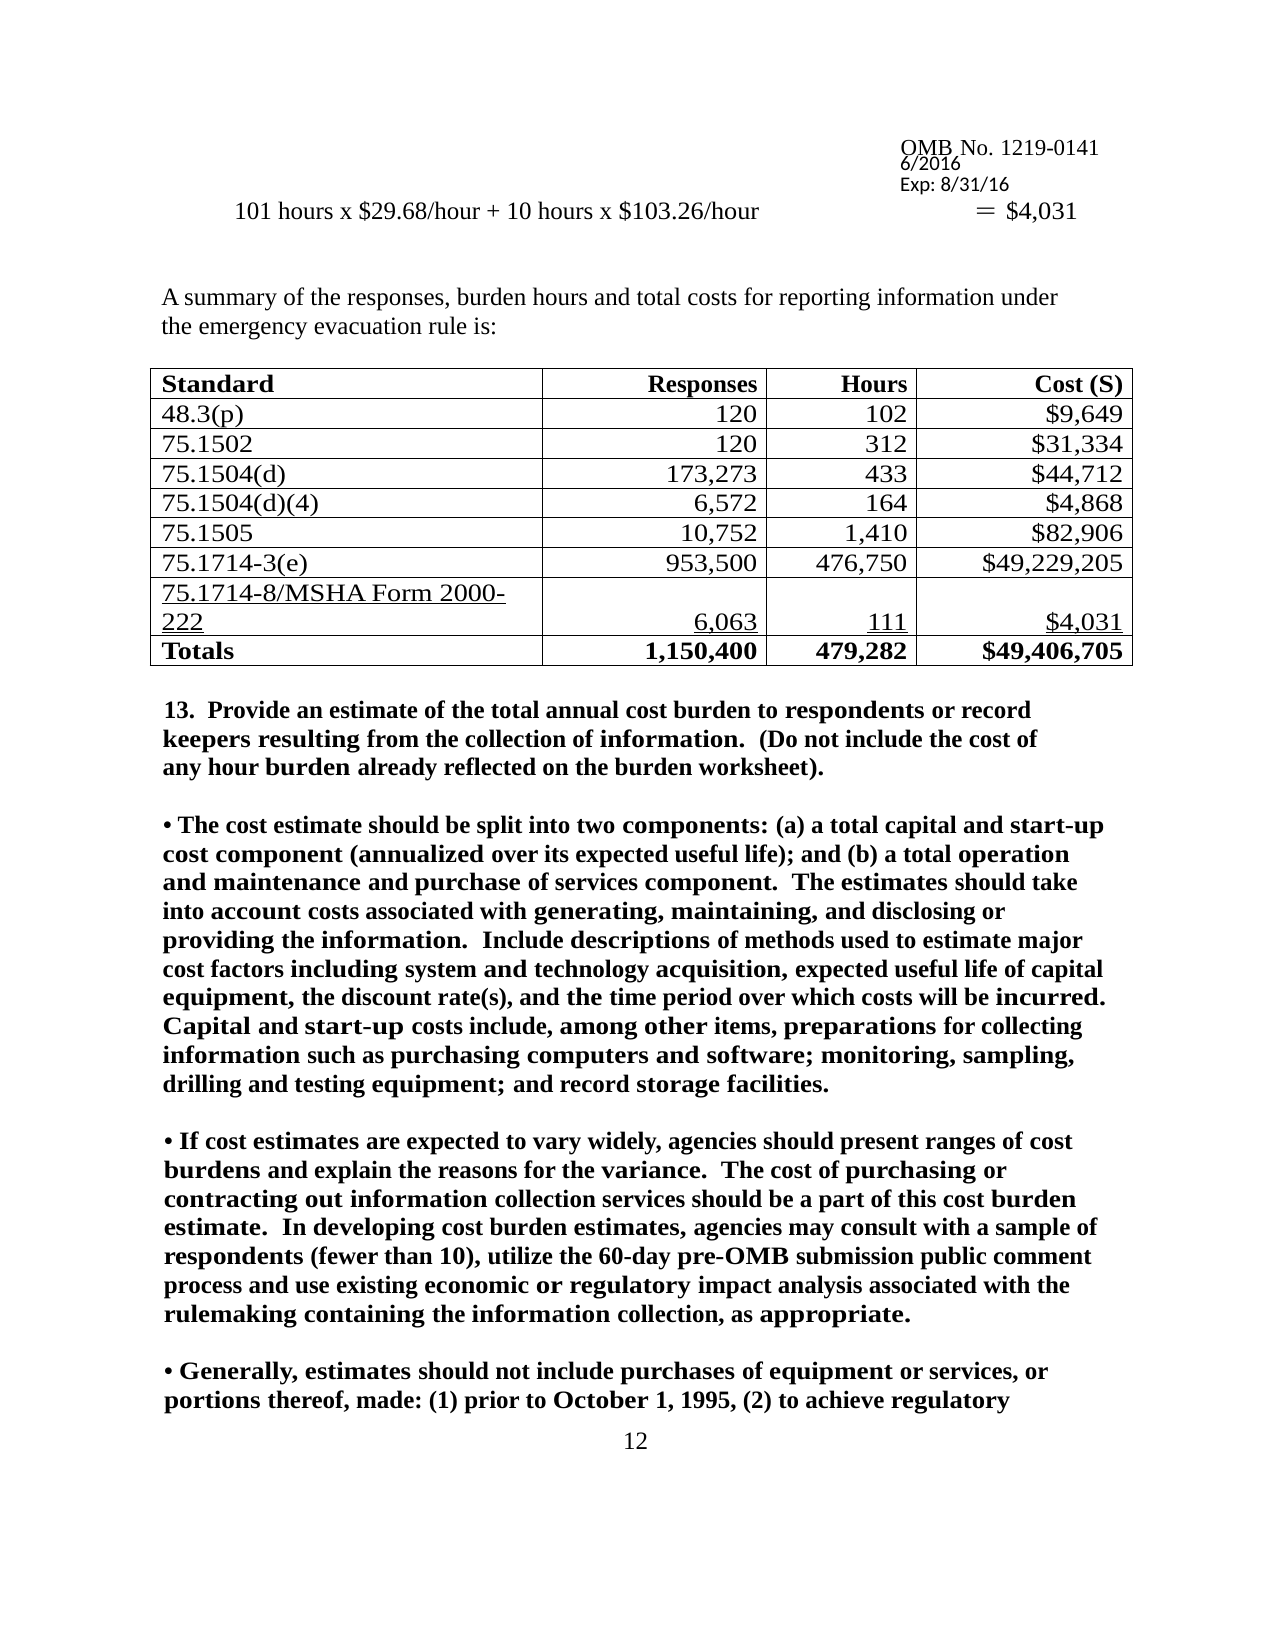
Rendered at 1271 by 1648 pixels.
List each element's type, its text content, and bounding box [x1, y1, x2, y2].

table_cell $31,334 [917, 429, 1132, 458]
table_cell 75.1504(d) [151, 459, 542, 487]
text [164, 1356, 1077, 1414]
table_cell 120 [543, 429, 766, 458]
table_cell 173,273 [543, 459, 766, 487]
table_cell 479,282 [767, 636, 916, 665]
table_cell $4,031 [917, 578, 1132, 635]
table_cell 6,572 [543, 489, 766, 517]
table_cell 1,410 [767, 518, 916, 547]
text 101 hours x $29.68/hour + 10 hours x $103.26/hour = $4,031 [234, 196, 1129, 224]
table_cell 433 [767, 459, 916, 487]
table_cell 111 [767, 578, 916, 635]
table_cell 120 [543, 399, 766, 428]
table_cell 102 [767, 399, 916, 428]
table_cell 75.1505 [151, 518, 542, 547]
table_header Standard [151, 369, 542, 398]
table_cell 48.3(p) [151, 399, 542, 428]
table_cell 75.1714-8/MSHA Form 2000-222 [151, 578, 542, 635]
table_cell 75.1502 [151, 429, 542, 458]
table_cell $49,406,705 [917, 636, 1132, 665]
text 13. Provide an estimate of the total annual cost burden to respondents or record keepers resulting from the collection of information. (Do not include the cost of any hour burden already reflected on the burden worksheet). [162, 695, 1074, 781]
table_cell $44,712 [917, 459, 1132, 487]
table_cell $9,649 [917, 399, 1132, 428]
text • The cost estimate should be split into two components: (a) a total capital and start-up cost component (annualized over its expected useful life); and (b) a total operation and maintenance and purchase of services component. The estimates should take into account costs associated with generating, maintaining, and disclosing or providing the information. Include descriptions of methods used to estimate major cost factors including system and technology acquisition, expected useful life of capital equipment, the discount rate(s), and the time period over which costs will be incurred. Capital and start-up costs include, among other items, preparations for collecting information such as purchasing computers and software; monitoring, sampling, drilling and testing equipment; and record storage facilities. [162, 810, 1112, 1097]
table_cell 312 [767, 429, 916, 458]
table_header Responses [543, 369, 766, 398]
table_cell 10,752 [543, 518, 766, 547]
table_header Cost (S) [917, 369, 1132, 398]
text • If cost estimates are expected to vary widely, agencies should present ranges of cost burdens and explain the reasons for the variance. The cost of purchasing or contracting out information collection services should be a part of this cost burden estimate. In developing cost burden estimates, agencies may consult with a sample of respondents (fewer than 10), utilize the 60-day pre-OMB submission public comment process and use existing economic or regulatory impact analysis associated with the rulemaking containing the information collection, as appropriate. [163, 1126, 1105, 1327]
text A summary of the responses, burden hours and total costs for reporting information under the emergency evacuation rule is: [161, 282, 1063, 339]
table_cell 476,750 [767, 548, 916, 577]
table_header Hours [767, 369, 916, 398]
table_cell Totals [151, 636, 542, 665]
table_cell 75.1714-3(e) [151, 548, 542, 577]
table_cell 164 [767, 489, 916, 517]
table_cell $4,868 [917, 489, 1132, 517]
table_cell 953,500 [543, 548, 766, 577]
table_cell 75.1504(d)(4) [151, 489, 542, 517]
table_cell 6,063 [543, 578, 766, 635]
table_cell 1,150,400 [543, 636, 766, 665]
table_cell $82,906 [917, 518, 1132, 547]
table_cell $49,229,205 [917, 548, 1132, 577]
